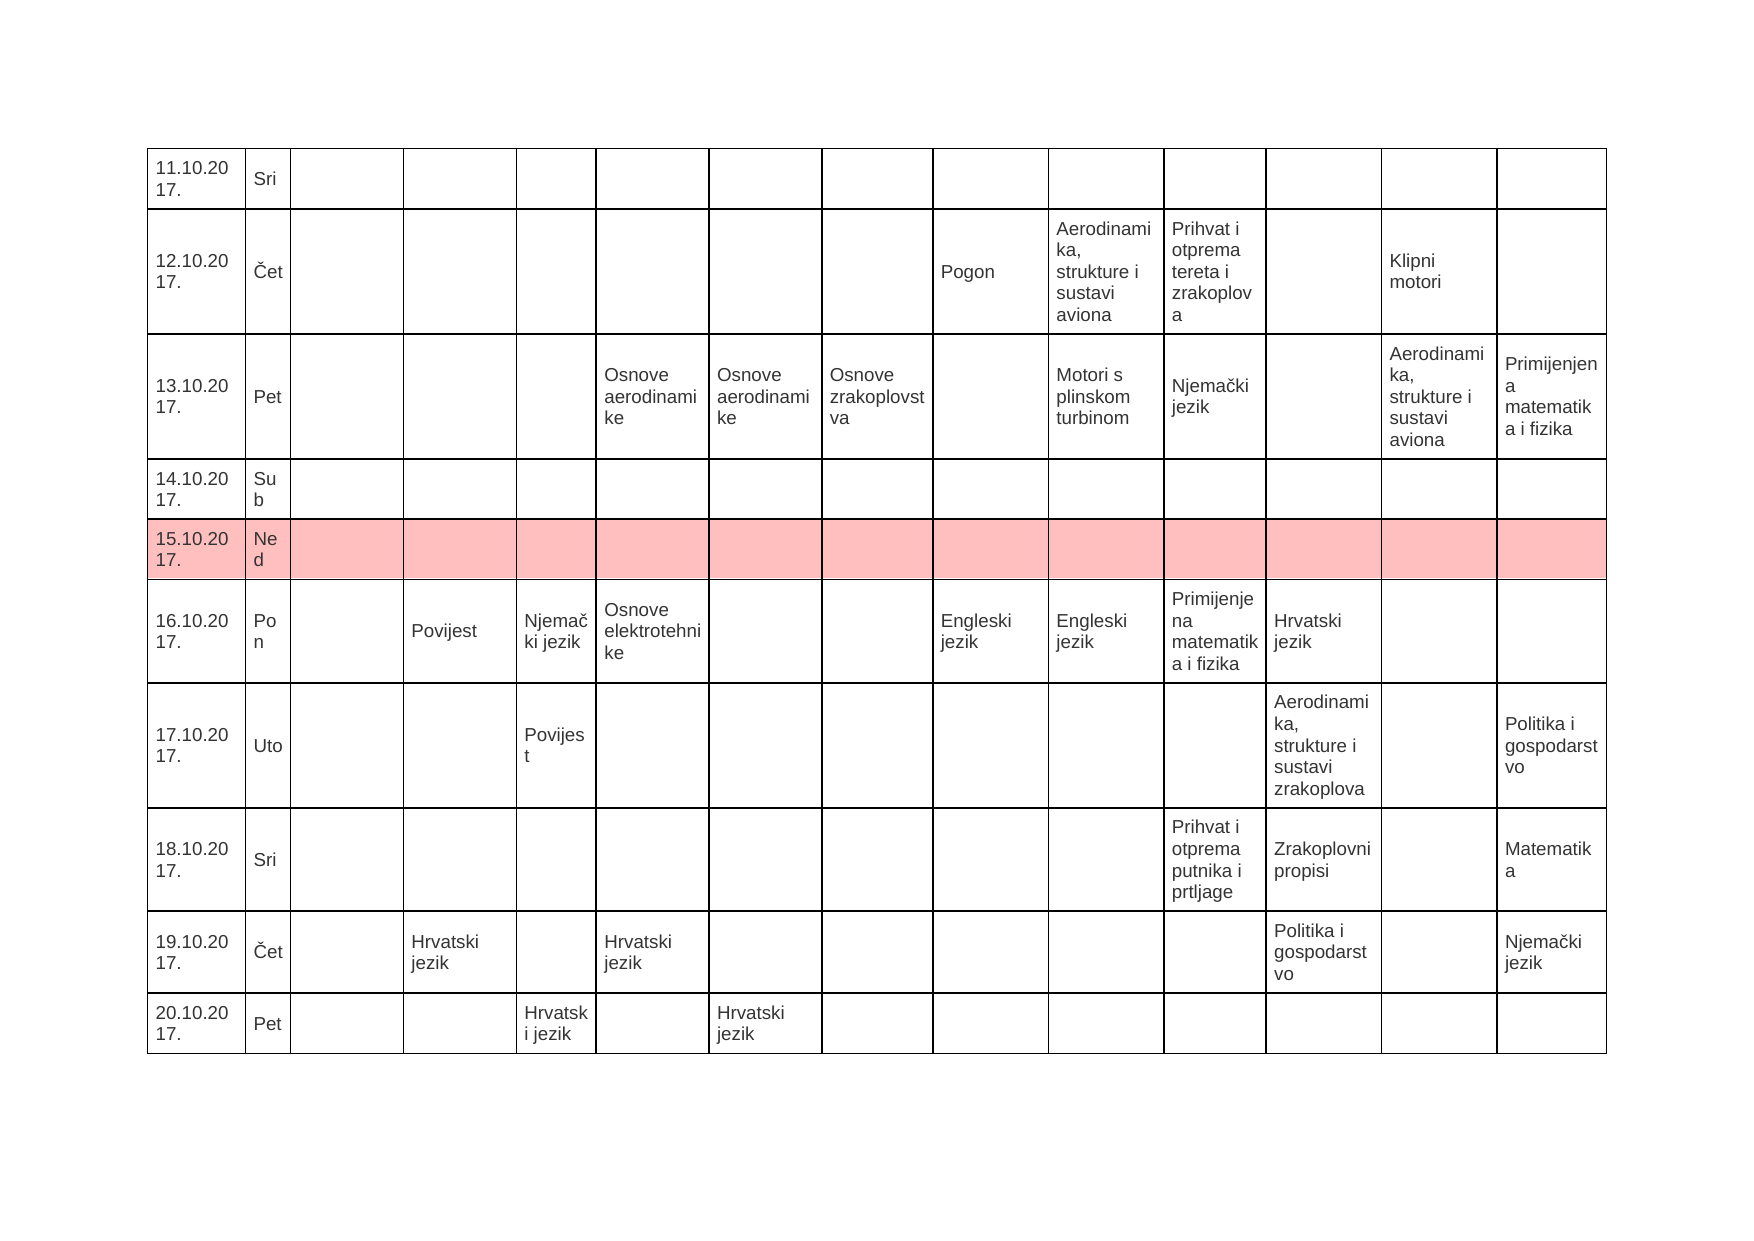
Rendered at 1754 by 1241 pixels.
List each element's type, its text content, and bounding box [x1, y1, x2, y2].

table_cell [597, 210, 708, 333]
table_cell 12.10.2017. [148, 210, 245, 333]
table_cell [934, 149, 1048, 208]
table_cell [823, 809, 932, 910]
table_cell Zrakoplovni propisi [1267, 809, 1381, 910]
table_cell Pon [246, 580, 290, 682]
table_cell [1165, 520, 1265, 578]
table_cell [517, 335, 595, 458]
table_cell [517, 460, 595, 518]
table_cell [291, 210, 403, 333]
table_cell [1498, 210, 1606, 333]
table_cell [1382, 684, 1496, 807]
table_cell [823, 994, 932, 1053]
table_cell [291, 335, 403, 458]
table_cell [291, 809, 403, 910]
table_cell [1382, 912, 1496, 992]
table_cell Politika i gospodarstvo [1498, 684, 1606, 807]
table_cell [710, 580, 821, 682]
table_cell [1165, 994, 1265, 1053]
table_cell Sri [246, 149, 290, 208]
table_cell [1498, 994, 1606, 1053]
table_cell Pet [246, 335, 290, 458]
table_cell Klipni motori [1382, 210, 1496, 333]
table_cell 19.10.2017. [148, 912, 245, 992]
table_cell Povijest [517, 684, 595, 807]
table_cell [1049, 149, 1163, 208]
table_cell [1049, 912, 1163, 992]
table_cell Motori s plinskom turbinom [1049, 335, 1163, 458]
table_cell [1498, 460, 1606, 518]
table_cell Hrvatski jezik [517, 994, 595, 1053]
table_cell 16.10.2017. [148, 580, 245, 682]
table_cell Njemački jezik [1165, 335, 1265, 458]
table_cell [710, 210, 821, 333]
table_cell Hrvatski jezik [1267, 580, 1381, 682]
table_cell Prihvat i otprema putnika i prtljage [1165, 809, 1265, 910]
table_cell [823, 520, 932, 578]
table_cell [291, 994, 403, 1053]
table_cell 18.10.2017. [148, 809, 245, 910]
table_cell [823, 580, 932, 682]
table_cell [1498, 149, 1606, 208]
table_cell Njemački jezik [1498, 912, 1606, 992]
table_cell [1267, 994, 1381, 1053]
table_cell [1382, 149, 1496, 208]
table_cell [823, 684, 932, 807]
table_cell Matematika [1498, 809, 1606, 910]
table_cell [291, 912, 403, 992]
table_cell [1049, 684, 1163, 807]
table_cell Sub [246, 460, 290, 518]
table_cell Ned [246, 520, 290, 578]
table_cell Osnove zrakoplovstva [823, 335, 932, 458]
table_cell [597, 520, 708, 578]
table_cell Osnove elektrotehnike [597, 580, 708, 682]
table_cell [404, 809, 516, 910]
table_cell [710, 684, 821, 807]
table_cell Prihvat i otprema tereta i zrakoplova [1165, 210, 1265, 333]
table_cell [1382, 580, 1496, 682]
table_cell Osnove aerodinamike [597, 335, 708, 458]
table_cell [934, 912, 1048, 992]
table_cell [934, 520, 1048, 578]
table_cell Hrvatski jezik [597, 912, 708, 992]
table_cell [404, 520, 516, 578]
table_cell [1049, 520, 1163, 578]
table_cell Čet [246, 912, 290, 992]
table_cell [1498, 580, 1606, 682]
table_cell Engleski jezik [1049, 580, 1163, 682]
table_cell [1382, 809, 1496, 910]
table_cell [1498, 520, 1606, 578]
table_cell [1165, 912, 1265, 992]
table_cell [291, 460, 403, 518]
table_cell [404, 149, 516, 208]
table_cell [404, 684, 516, 807]
table_cell [597, 149, 708, 208]
table_cell Pet [246, 994, 290, 1053]
table_cell 11.10.2017. [148, 149, 245, 208]
table_cell 17.10.2017. [148, 684, 245, 807]
table_cell Aerodinamika, strukture i sustavi aviona [1049, 210, 1163, 333]
table_cell [1267, 520, 1381, 578]
table_cell [1165, 684, 1265, 807]
table_cell [1267, 149, 1381, 208]
table_cell [934, 460, 1048, 518]
table_cell [1382, 520, 1496, 578]
table_cell Aerodinamika, strukture i sustavi aviona [1382, 335, 1496, 458]
table_cell 13.10.2017. [148, 335, 245, 458]
table_cell [517, 520, 595, 578]
table_cell 20.10.2017. [148, 994, 245, 1053]
table_cell [823, 149, 932, 208]
table_cell [710, 809, 821, 910]
table_cell [1049, 460, 1163, 518]
table_cell Njemački jezik [517, 580, 595, 682]
table_cell [1049, 809, 1163, 910]
table_cell [934, 684, 1048, 807]
table_cell [597, 994, 708, 1053]
table_cell [1267, 460, 1381, 518]
table_cell [291, 520, 403, 578]
table_cell [1049, 994, 1163, 1053]
table_cell Hrvatski jezik [710, 994, 821, 1053]
table_cell [823, 460, 932, 518]
table_cell [934, 335, 1048, 458]
table_cell Pogon [934, 210, 1048, 333]
table_cell [710, 520, 821, 578]
table_cell [597, 809, 708, 910]
table_cell Osnove aerodinamike [710, 335, 821, 458]
table_cell Čet [246, 210, 290, 333]
table_cell [517, 912, 595, 992]
table_cell [291, 149, 403, 208]
table_cell [291, 684, 403, 807]
table_cell Engleski jezik [934, 580, 1048, 682]
table_cell [404, 335, 516, 458]
table_cell [710, 912, 821, 992]
table_cell [404, 994, 516, 1053]
table_cell [597, 684, 708, 807]
table_cell Hrvatski jezik [404, 912, 516, 992]
table_cell [404, 460, 516, 518]
table_cell [1382, 994, 1496, 1053]
table_cell [823, 210, 932, 333]
table_cell [517, 210, 595, 333]
table_cell [1267, 210, 1381, 333]
table_cell Uto [246, 684, 290, 807]
table_cell [1382, 460, 1496, 518]
table_cell [517, 149, 595, 208]
table_cell Politika i gospodarstvo [1267, 912, 1381, 992]
table_cell [1165, 460, 1265, 518]
table_cell [710, 149, 821, 208]
table_cell Povijest [404, 580, 516, 682]
table_cell Aerodinamika, strukture i sustavi zrakoplova [1267, 684, 1381, 807]
table_cell [291, 580, 403, 682]
table_cell [597, 460, 708, 518]
table_cell 14.10.2017. [148, 460, 245, 518]
table_cell [404, 210, 516, 333]
table_cell [710, 460, 821, 518]
table_cell [934, 809, 1048, 910]
table_cell [934, 994, 1048, 1053]
table_cell Primijenjena matematika i fizika [1165, 580, 1265, 682]
table_cell Primijenjena matematika i fizika [1498, 335, 1606, 458]
table_cell [517, 809, 595, 910]
table_cell [1165, 149, 1265, 208]
table_cell [1267, 335, 1381, 458]
table_cell Sri [246, 809, 290, 910]
table_cell [823, 912, 932, 992]
table_cell 15.10.2017. [148, 520, 245, 578]
